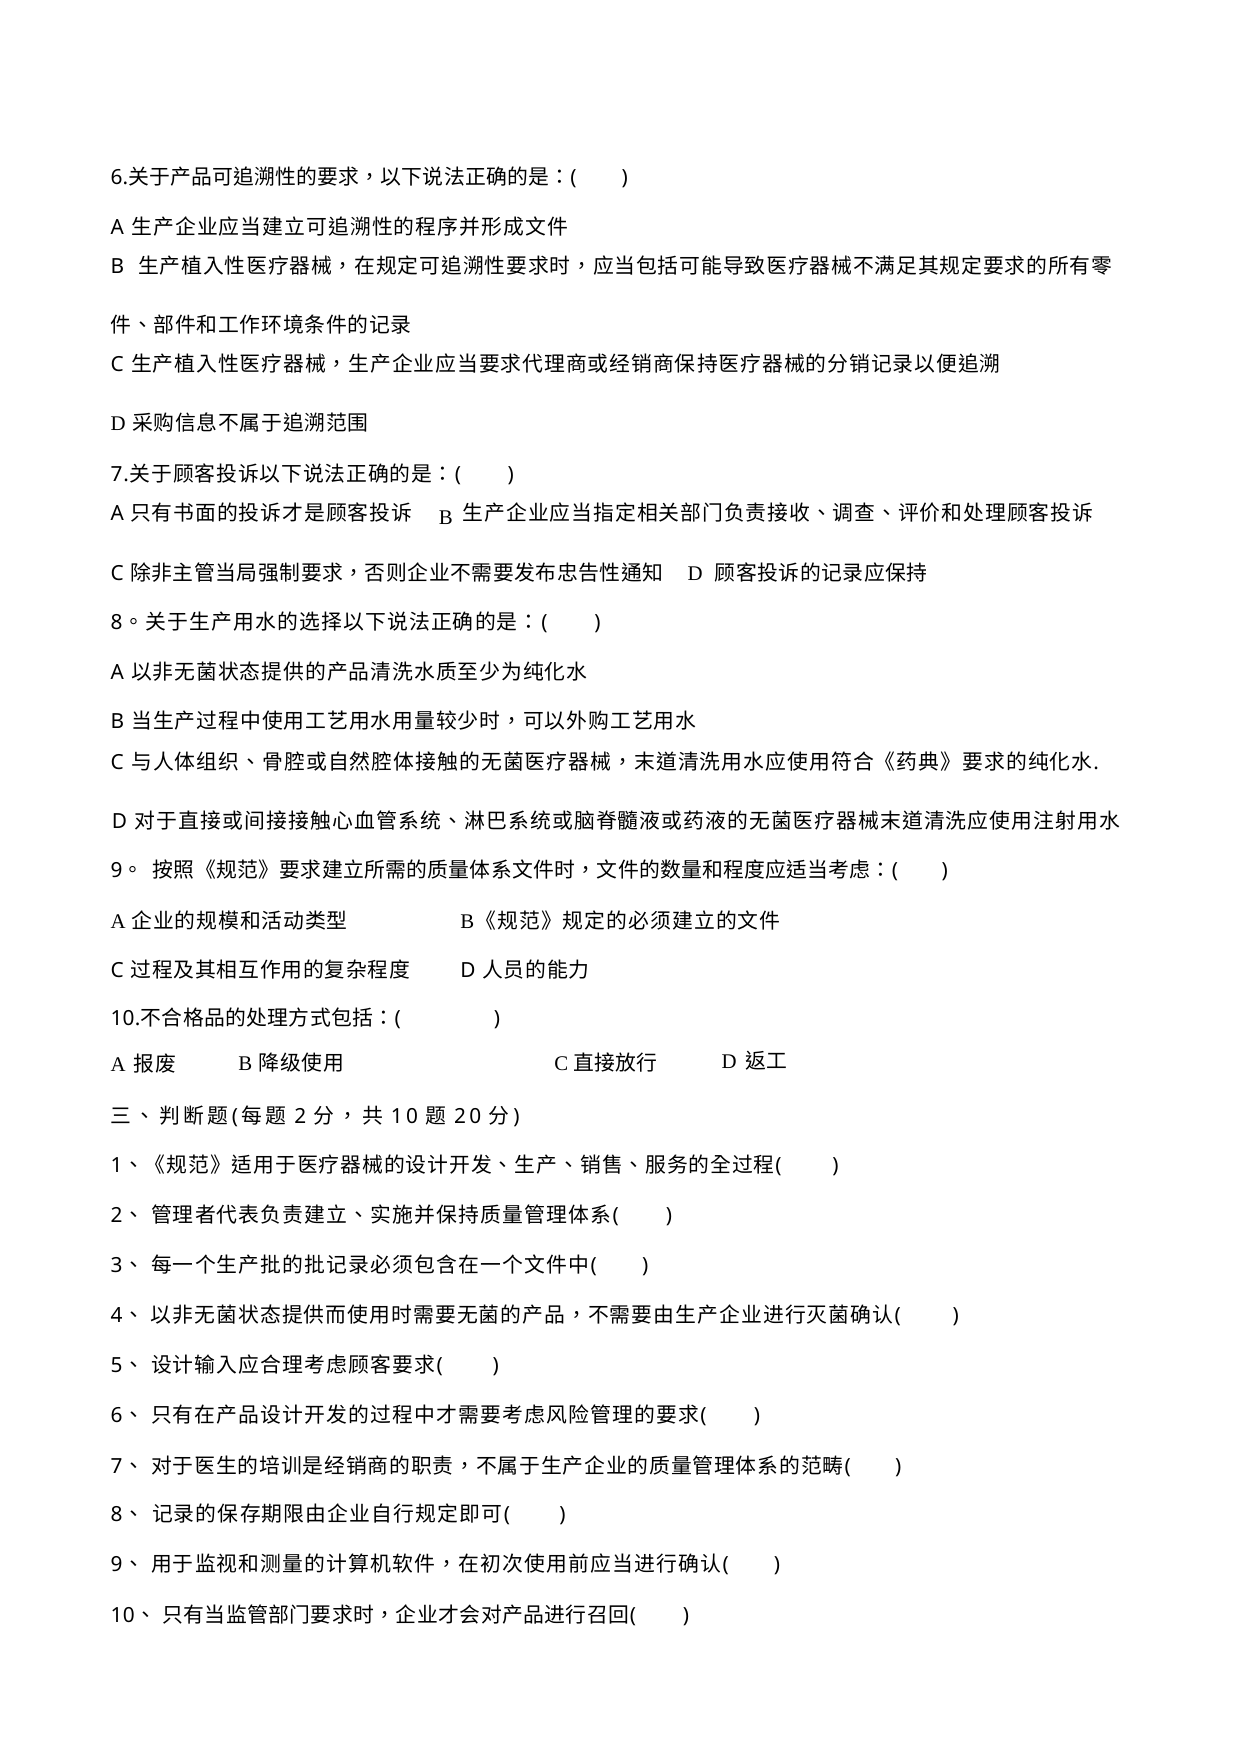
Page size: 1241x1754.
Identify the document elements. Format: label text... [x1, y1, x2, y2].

table_cell D 人员的能力 [437, 943, 787, 991]
text 1、《规范》适用于医疗器械的设计开发、生产、销售、服务的全过程( ) [110, 1152, 1120, 1178]
table_cell C 过程及其相互作用的复杂程度 [110, 943, 437, 991]
text C 除非主管当局强制要求，否则企业不需要发布忠告性通知 D 顾客投诉的记录应保持 [110, 560, 1120, 586]
table_cell ) [437, 991, 787, 1039]
table_cell 10.不合格品的处理方式包括：( [110, 991, 437, 1039]
text D 对于直接或间接接触心血管系统、淋巴系统或脑脊髓液或药液的无菌医疗器械末道清洗应使用注射用水 [110, 808, 1120, 834]
text A 只有书面的投诉才是顾客投诉 B 生产企业应当指定相关部门负责接收、调查、评价和处理顾客投诉 [110, 510, 1120, 559]
text 10、 只有当监管部门要求时，企业才会对产品进行召回( ) [110, 1601, 1120, 1627]
text C 与人体组织、骨腔或自然腔体接触的无菌医疗器械，末道清洗用水应使用符合《药典》要求的纯化水. [110, 760, 1120, 808]
text 3、 每一个生产批的批记录必须包含在一个文件中( ) [110, 1252, 1120, 1277]
table_cell C 直接放行 D 返工 [437, 1039, 787, 1075]
text 4、 以非无菌状态提供而使用时需要无菌的产品，不需要由生产企业进行灭菌确认( ) [110, 1302, 1120, 1328]
text 6.关于产品可追溯性的要求，以下说法正确的是：( ) [110, 164, 1120, 190]
text 9、 用于监视和测量的计算机软件，在初次使用前应当进行确认( ) [110, 1551, 1120, 1577]
text 件、部件和工作环境条件的记录 [110, 312, 1120, 337]
text 5、 设计输入应合理考虑顾客要求( ) [110, 1352, 1120, 1378]
text C 生产植入性医疗器械，生产企业应当要求代理商或经销商保持医疗器械的分销记录以便追溯 [110, 362, 1120, 410]
text D 采购信息不属于追溯范围 [110, 410, 1120, 436]
table_header A 企业的规模和活动类型 [110, 908, 437, 943]
text 三、判断题(每题2分，共10题20分) [110, 1102, 1120, 1128]
text 8、 记录的保存期限由企业自行规定即可( ) [110, 1501, 1120, 1527]
text B 生产植入性医疗器械，在规定可追溯性要求时，应当包括可能导致医疗器械不满足其规定要求的所有零 [110, 263, 1120, 312]
text B 当生产过程中使用工艺用水用量较少时，可以外购工艺用水 [110, 708, 1120, 734]
table_cell A 报废 B 降级使用 [110, 1039, 437, 1075]
text 2、 管理者代表负责建立、实施并保持质量管理体系( ) [110, 1202, 1120, 1227]
text 8。关于生产用水的选择以下说法正确的是：( ) [110, 608, 1120, 634]
text 9。 按照《规范》要求建立所需的质量体系文件时，文件的数量和程度应适当考虑：( ) [110, 857, 1120, 883]
text 7、 对于医生的培训是经销商的职责，不属于生产企业的质量管理体系的范畴( ) [110, 1452, 1120, 1478]
text 7.关于顾客投诉以下说法正确的是：( ) [110, 461, 1120, 487]
table_header B《规范》规定的必须建立的文件 [437, 908, 787, 943]
text A 生产企业应当建立可追溯性的程序并形成文件 [110, 214, 1120, 240]
text A 以非无菌状态提供的产品清洗水质至少为纯化水 [110, 659, 1120, 685]
text 6、 只有在产品设计开发的过程中才需要考虑风险管理的要求( ) [110, 1402, 1120, 1428]
